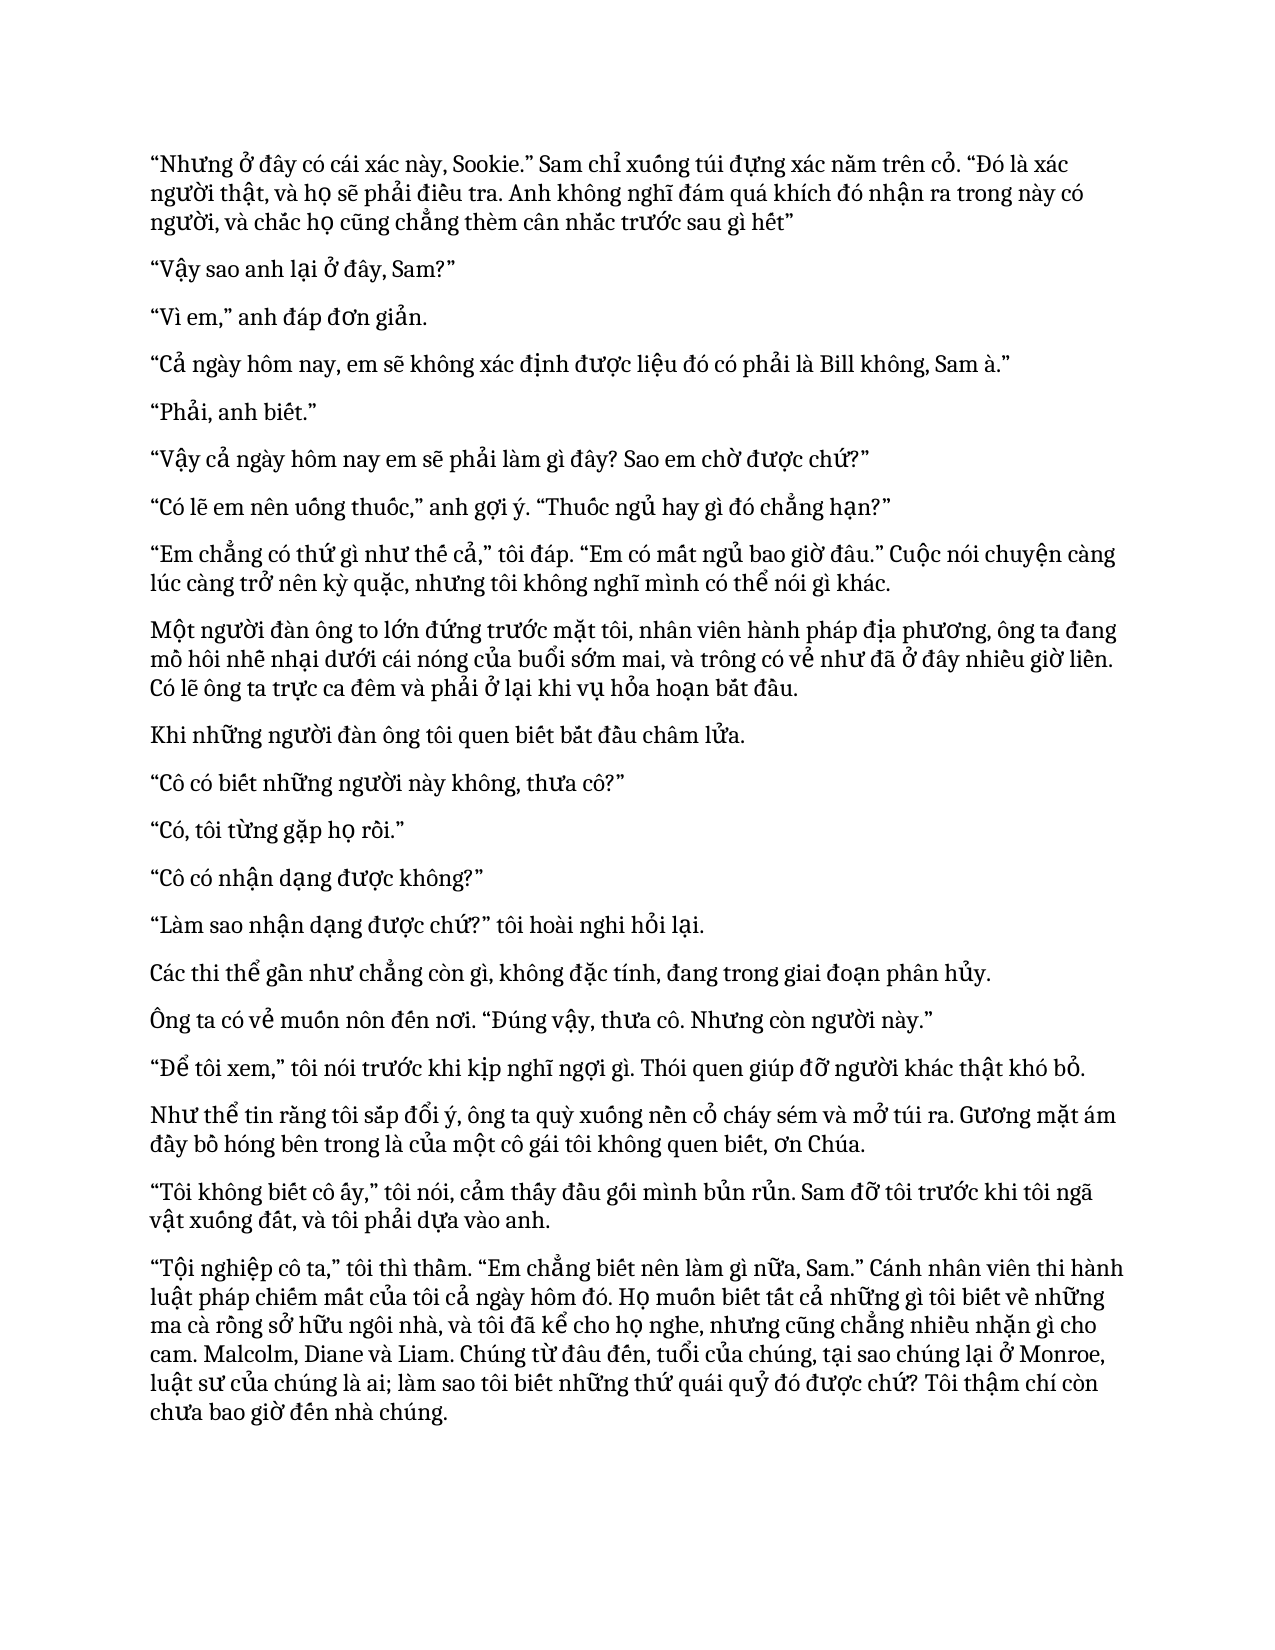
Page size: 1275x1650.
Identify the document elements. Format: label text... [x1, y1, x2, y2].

text “Vậy sao anh lại ở đây, Sam?” [150, 255, 1125, 284]
text “Để tôi xem,” tôi nói trước khi kịp nghĩ ngợi gì. Thói quen giúp đỡ người khác thật khó bỏ. [150, 1054, 1125, 1082]
text “Tôi không biết cô ấy,” tôi nói, cảm thấy đầu gối mình bủn rủn. Sam đỡ tôi trước khi tôi ngã vật xuống đất, và tôi phải dựa vào anh. [150, 1177, 1125, 1235]
text “Em chẳng có thứ gì như thế cả,” tôi đáp. “Em có mất ngủ bao giờ đâu.” Cuộc nói chuyện càng lúc càng trở nên kỳ quặc, nhưng tôi không nghĩ mình có thể nói gì khác. [150, 540, 1125, 597]
text Một người đàn ông to lớn đứng trước mặt tôi, nhân viên hành pháp địa phương, ông ta đang mồ hôi nhễ nhại dưới cái nóng của buổi sớm mai, và trông có vẻ như đã ở đây nhiều giờ liền. Có lẽ ông ta trực ca đêm và phải ở lại khi vụ hỏa hoạn bắt đầu. [150, 616, 1125, 702]
text Khi những người đàn ông tôi quen biết bắt đầu châm lửa. [150, 721, 1125, 750]
text “Cả ngày hôm nay, em sẽ không xác định được liệu đó có phải là Bill không, Sam à.” [150, 350, 1125, 379]
text Các thi thể gần như chẳng còn gì, không đặc tính, đang trong giai đoạn phân hủy. [150, 959, 1125, 987]
text “Vì em,” anh đáp đơn giản. [150, 302, 1125, 331]
text “Nhưng ở đây có cái xác này, Sookie.” Sam chỉ xuống túi đựng xác nằm trên cỏ. “Đó là xác người thật, và họ sẽ phải điều tra. Anh không nghĩ đám quá khích đó nhận ra trong này có người, và chắc họ cũng chẳng thèm cân nhắc trước sau gì hết” [150, 150, 1125, 236]
text “Có lẽ em nên uống thuốc,” anh gợi ý. “Thuốc ngủ hay gì đó chẳng hạn?” [150, 492, 1125, 521]
text “Phải, anh biết.” [150, 397, 1125, 426]
text “Có, tôi từng gặp họ rồi.” [150, 816, 1125, 845]
text Như thể tin rằng tôi sắp đổi ý, ông ta quỳ xuống nền cỏ cháy sém và mở túi ra. Gương mặt ám đầy bồ hóng bên trong là của một cô gái tôi không quen biết, ơn Chúa. [150, 1101, 1125, 1159]
text “Cô có biết những người này không, thưa cô?” [150, 769, 1125, 797]
text “Làm sao nhận dạng được chứ?” tôi hoài nghi hỏi lại. [150, 911, 1125, 940]
text “Vậy cả ngày hôm nay em sẽ phải làm gì đây? Sao em chờ được chứ?” [150, 445, 1125, 474]
text “Tội nghiệp cô ta,” tôi thì thầm. “Em chẳng biết nên làm gì nữa, Sam.” Cánh nhân viên thi hành luật pháp chiếm mất của tôi cả ngày hôm đó. Họ muốn biết tất cả những gì tôi biết về những ma cà rồng sở hữu ngôi nhà, và tôi đã kể cho họ nghe, nhưng cũng chẳng nhiều nhặn gì cho cam. Malcolm, Diane và Liam. Chúng từ đâu đến, tuổi của chúng, tại sao chúng lại ở Monroe, luật sư của chúng là ai; làm sao tôi biết những thứ quái quỷ đó được chứ? Tôi thậm chí còn chưa bao giờ đến nhà chúng. [150, 1254, 1125, 1426]
text Ông ta có vẻ muốn nôn đến nơi. “Đúng vậy, thưa cô. Nhưng còn người này.” [150, 1006, 1125, 1035]
text “Cô có nhận dạng được không?” [150, 864, 1125, 892]
